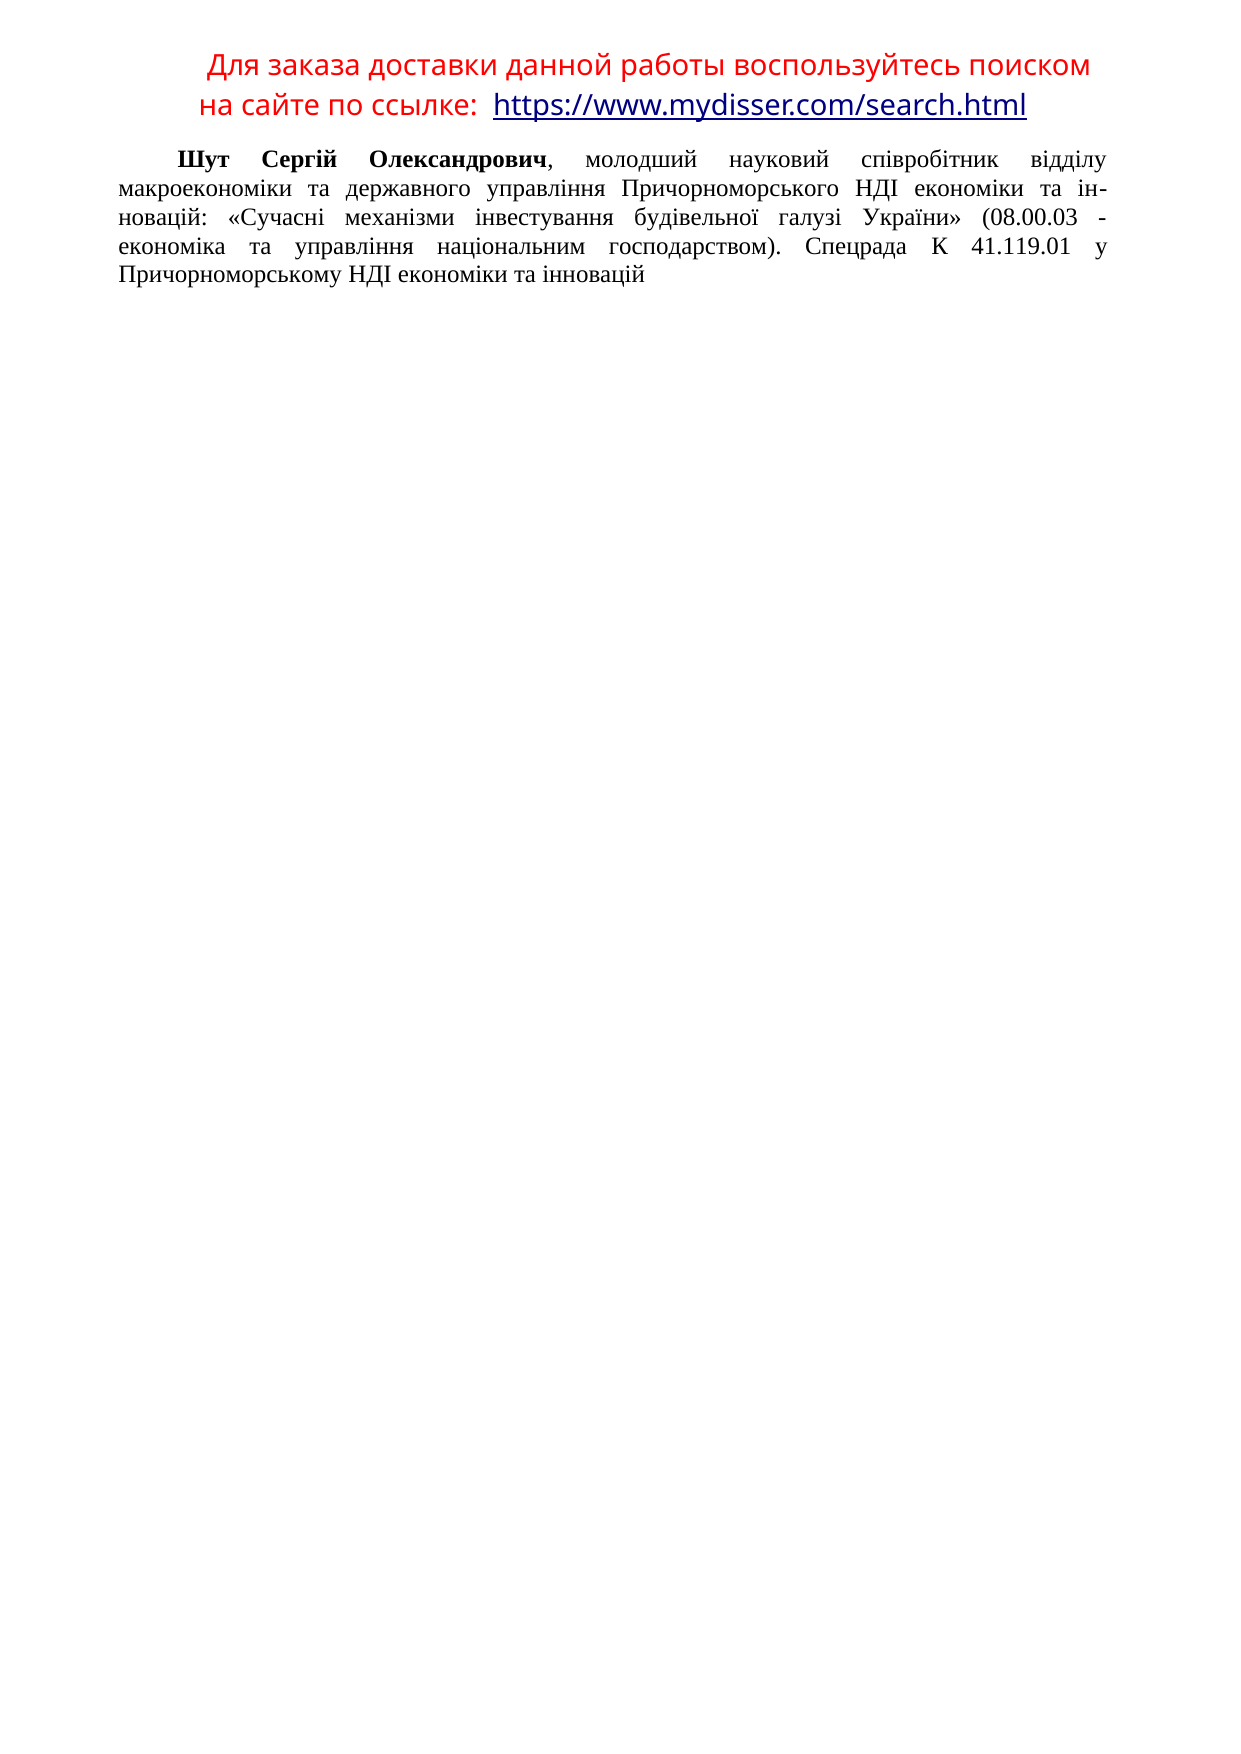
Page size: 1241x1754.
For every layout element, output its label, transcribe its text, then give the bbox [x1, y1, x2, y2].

text Шут Сергій Олександрович, молодший науковий співробітник відділу макроекономіки та державного управління Причорноморського НДІ економіки та інновацій: «Сучасні механізми інвестування будівельної галузі України» (08.00.03 - економіка та управління національним господарством). Спецрада К 41.119.01 у Причорноморському НДІ економіки та інновацій [118, 144, 1107, 288]
